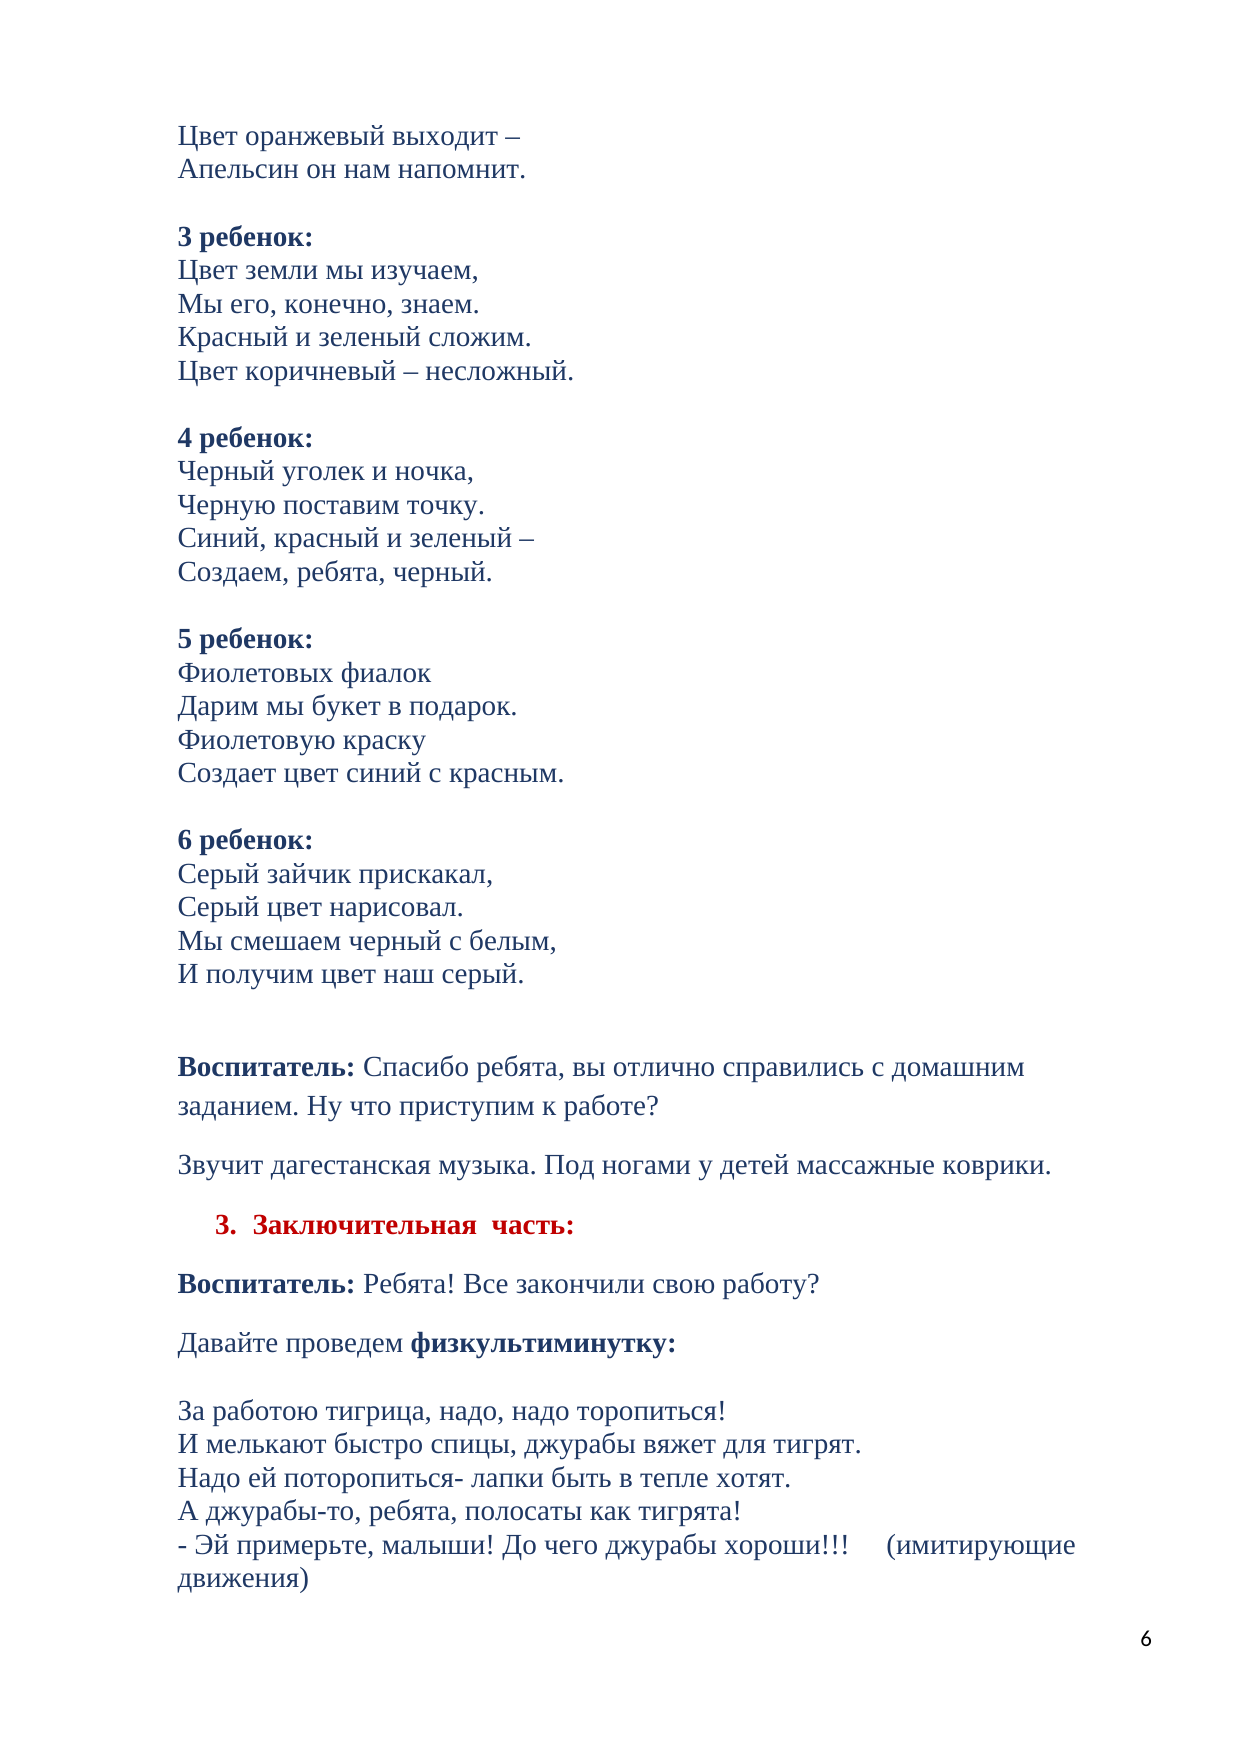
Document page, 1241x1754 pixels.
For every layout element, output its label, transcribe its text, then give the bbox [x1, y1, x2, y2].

text За работою тигрица, надо, надо торопиться! [177, 1393, 1152, 1426]
text Воспитатель: Ребята! Все закончили свою работу? [177, 1266, 1152, 1300]
text 3 ребенок: Цвет земли мы изучаем, Мы его, конечно, знаем. [177, 219, 1152, 319]
text - Эй примерьте, малыши! До чего джурабы хороши!!! (имитирующие движения) [177, 1527, 1152, 1594]
text Синий, красный и зеленый – Создаем, ребята, черный. [177, 521, 1152, 588]
text Давайте проведем физкультиминутку: [177, 1326, 1152, 1359]
text Серый зайчик прискакал, Серый цвет нарисовал. Мы смешаем черный с белым, И получим цвет наш серый. [177, 856, 1152, 990]
text 6 ребенок: [177, 822, 1152, 856]
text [177, 118, 1152, 185]
text И мелькают быстро спицы, джурабы вяжет для тигрят. [177, 1426, 1152, 1460]
text 4 ребенок: Черный уголек и ночка, Черную поставим точку. [177, 420, 1152, 521]
text Цвет коричневый – несложный. [177, 353, 1152, 386]
text 5 ребенок: Фиолетовых фиалок Дарим мы букет в подарок. [177, 621, 1152, 722]
list Заключительная часть: [215, 1207, 1152, 1240]
text Надо ей поторопиться- лапки быть в тепле хотят. [177, 1460, 1152, 1493]
text Звучит дагестанская музыка. Под ногами у детей массажные коврики. [177, 1147, 1152, 1181]
text Фиолетовую краску Создает цвет синий с красным. [177, 722, 1152, 789]
text Красный и зеленый сложим. [177, 319, 1152, 353]
text Воспитатель: Спасибо ребята, вы отлично справились с домашним заданием. Ну что приступим к работе? [177, 1049, 1152, 1122]
text А джурабы-то, ребята, полосаты как тигрята! [177, 1493, 1152, 1527]
